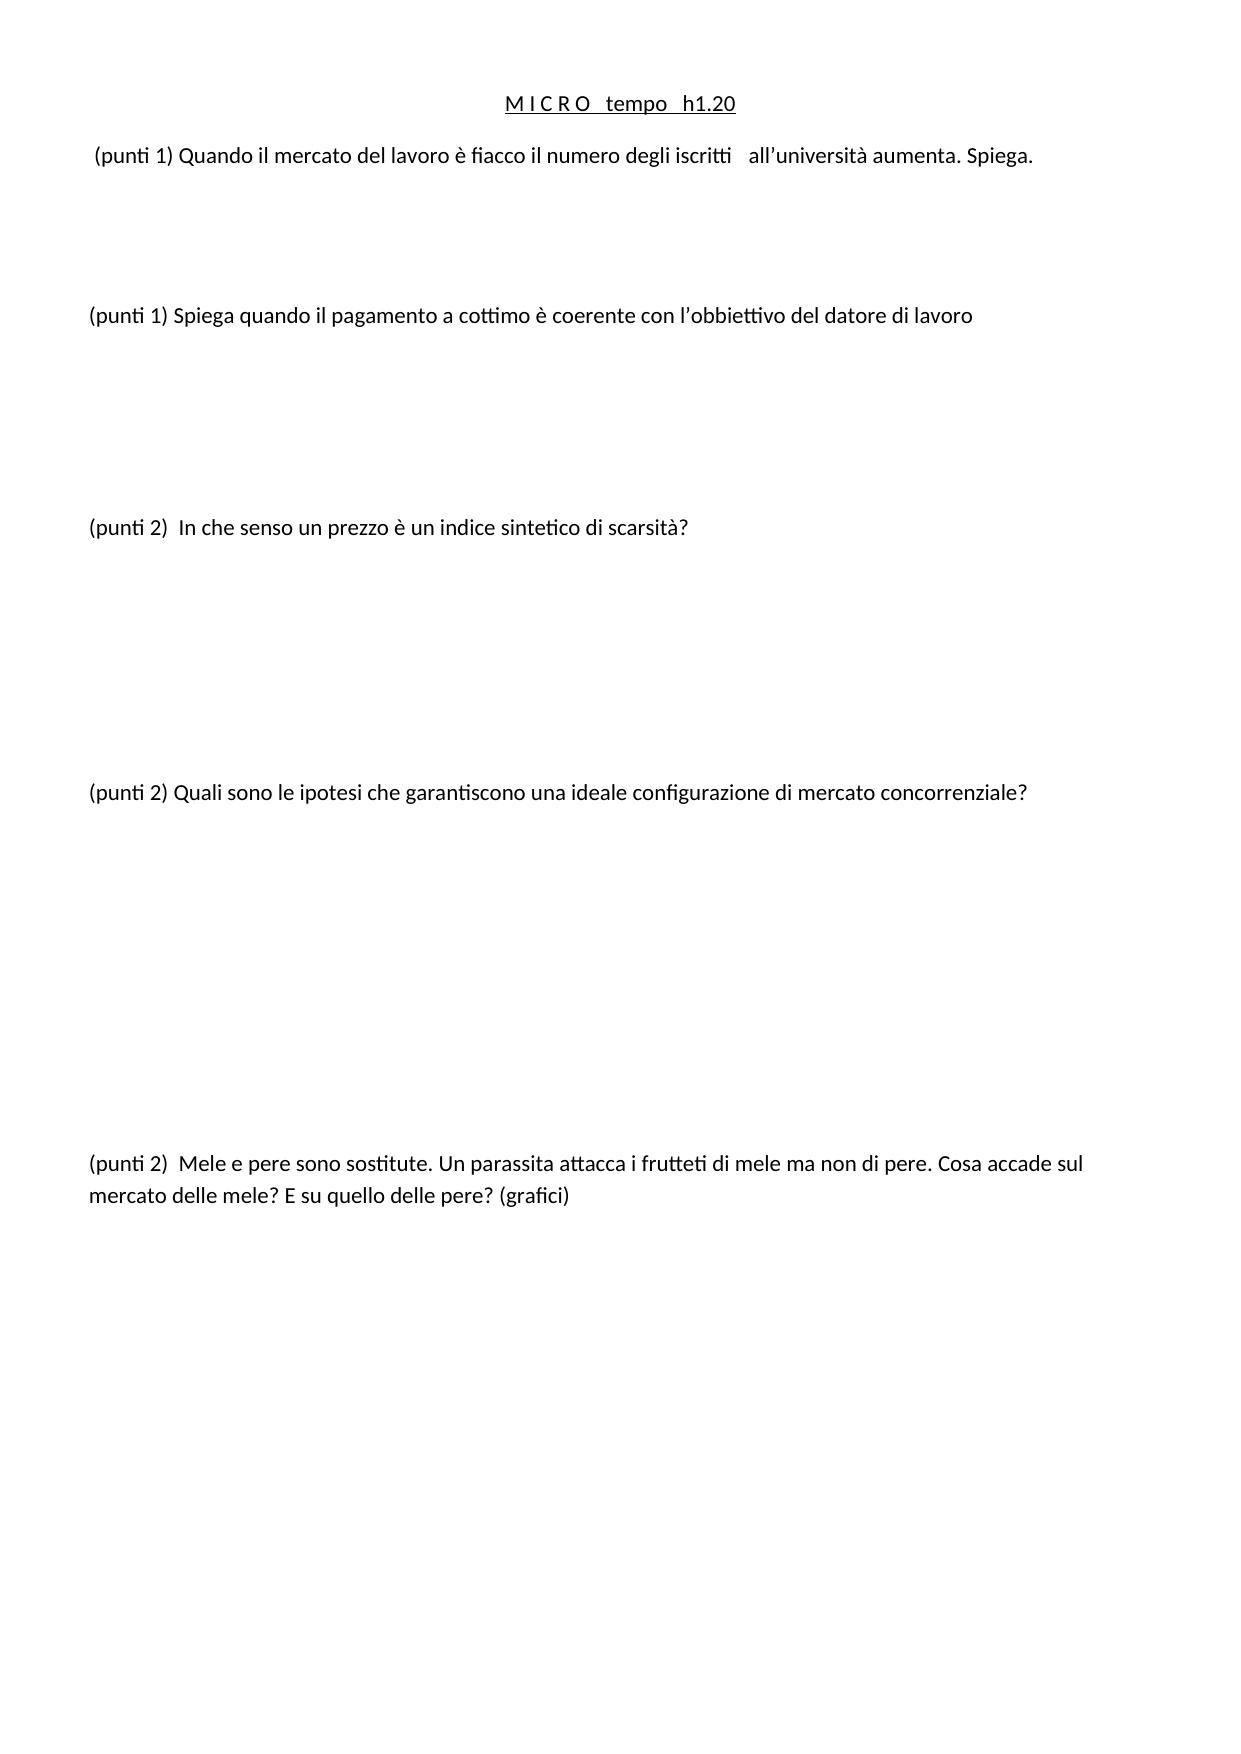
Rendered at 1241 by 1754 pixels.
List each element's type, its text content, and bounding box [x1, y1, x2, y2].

text (punti 1) Quando il mercato del lavoro è fiacco il numero degli iscritti all’università aumenta. Spiega. [89, 142, 1152, 170]
text (punti 2) Mele e pere sono sostitute. Un parassita attacca i frutteti di mele ma non di pere. Cosa accade sul mercato delle mele? E su quello delle pere? (grafici) [89, 1149, 1152, 1209]
text M I C R O tempo h1.20 [89, 89, 1152, 117]
text (punti 1) Spiega quando il pagamento a cottimo è coerente con l’obbiettivo del datore di lavoro [89, 301, 1152, 329]
text (punti 2) Quali sono le ipotesi che garantiscono una ideale configurazione di mercato concorrenziale? [89, 778, 1152, 806]
text (punti 2) In che senso un prezzo è un indice sintetico di scarsità? [89, 513, 1152, 541]
